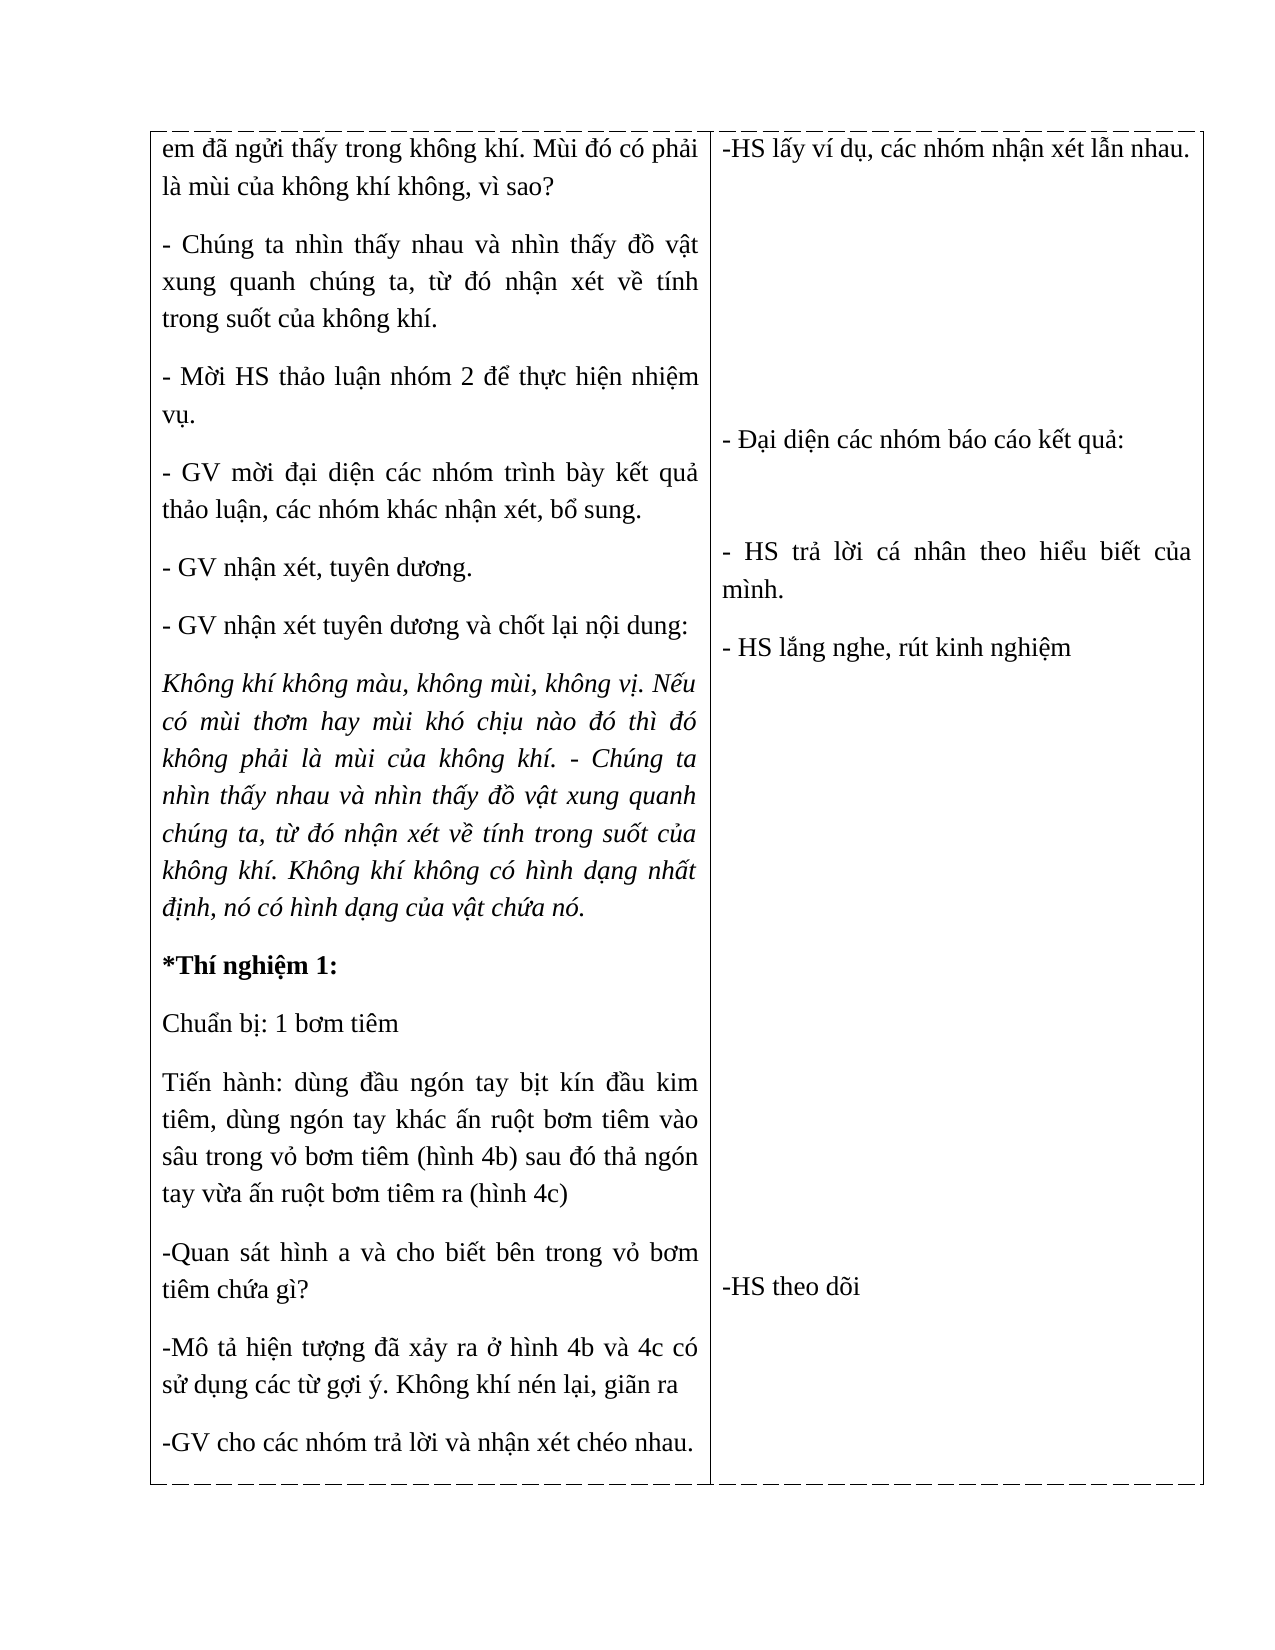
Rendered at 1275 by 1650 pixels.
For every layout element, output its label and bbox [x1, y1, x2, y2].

table_cell [711, 131, 1203, 1484]
table_cell [151, 131, 710, 1484]
